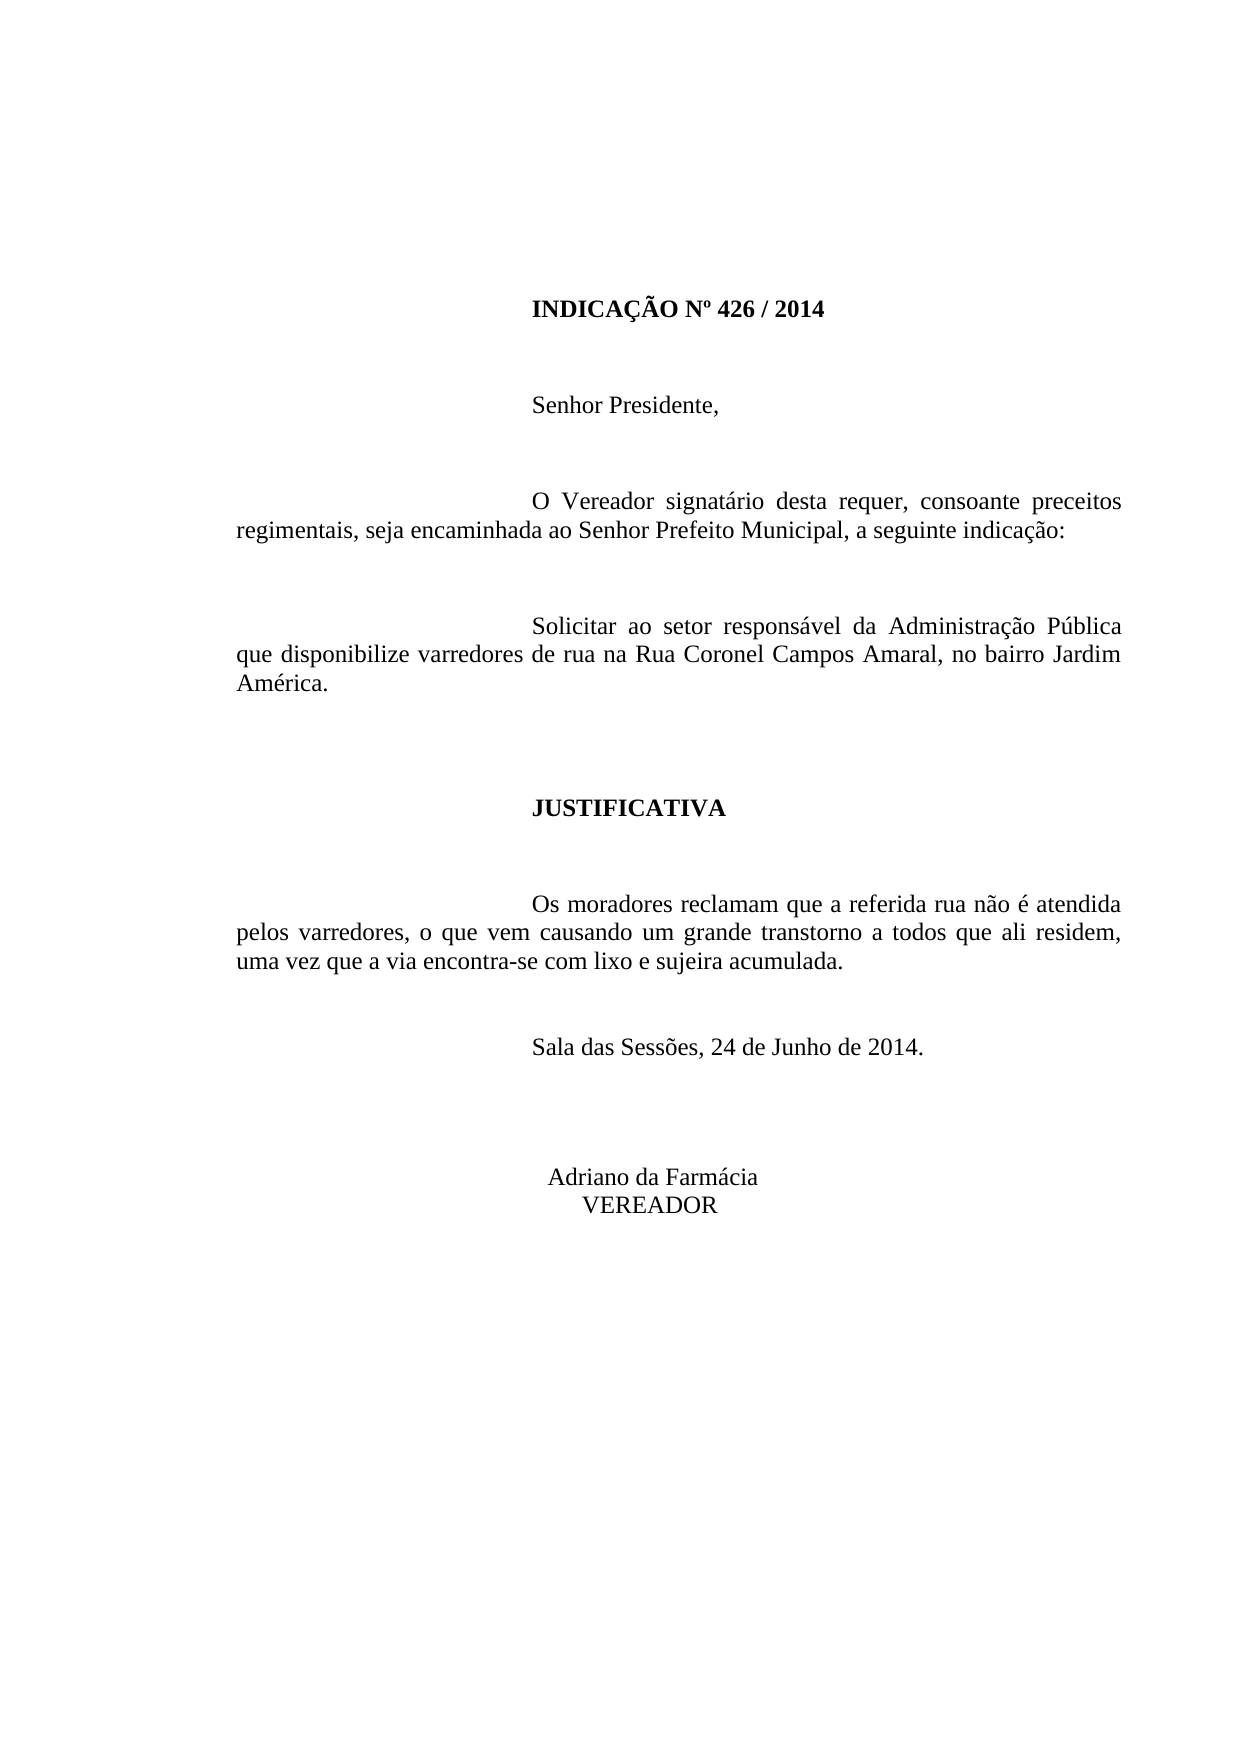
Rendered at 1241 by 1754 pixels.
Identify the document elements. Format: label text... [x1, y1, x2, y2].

text Senhor Presidente, [532, 390, 1181, 419]
table_header Adriano da Farmácia [111, 1162, 1188, 1191]
text INDICAÇÃO Nº 426 / 2014 [532, 294, 1181, 323]
text Os moradores reclamam que a referida rua não é atendida pelos varredores, o que vem causando um grande transtorno a todos que ali residem, uma vez que a via encontra-se com lixo e sujeira acumulada. [236, 889, 1122, 975]
text JUSTIFICATIVA [236, 793, 1122, 822]
text O Vereador signatário desta requer, consoante preceitos regimentais, seja encaminhada ao Senhor Prefeito Municipal, a seguinte indicação: [236, 486, 1122, 544]
text Sala das Sessões, 24 de Junho de 2014. [532, 1032, 1181, 1061]
text Solicitar ao setor responsável da Administração Pública que disponibilize varredores de rua na Rua Coronel Campos Amaral, no bairro Jardim América. [236, 611, 1122, 697]
table_cell VEREADOR [111, 1191, 1188, 1219]
